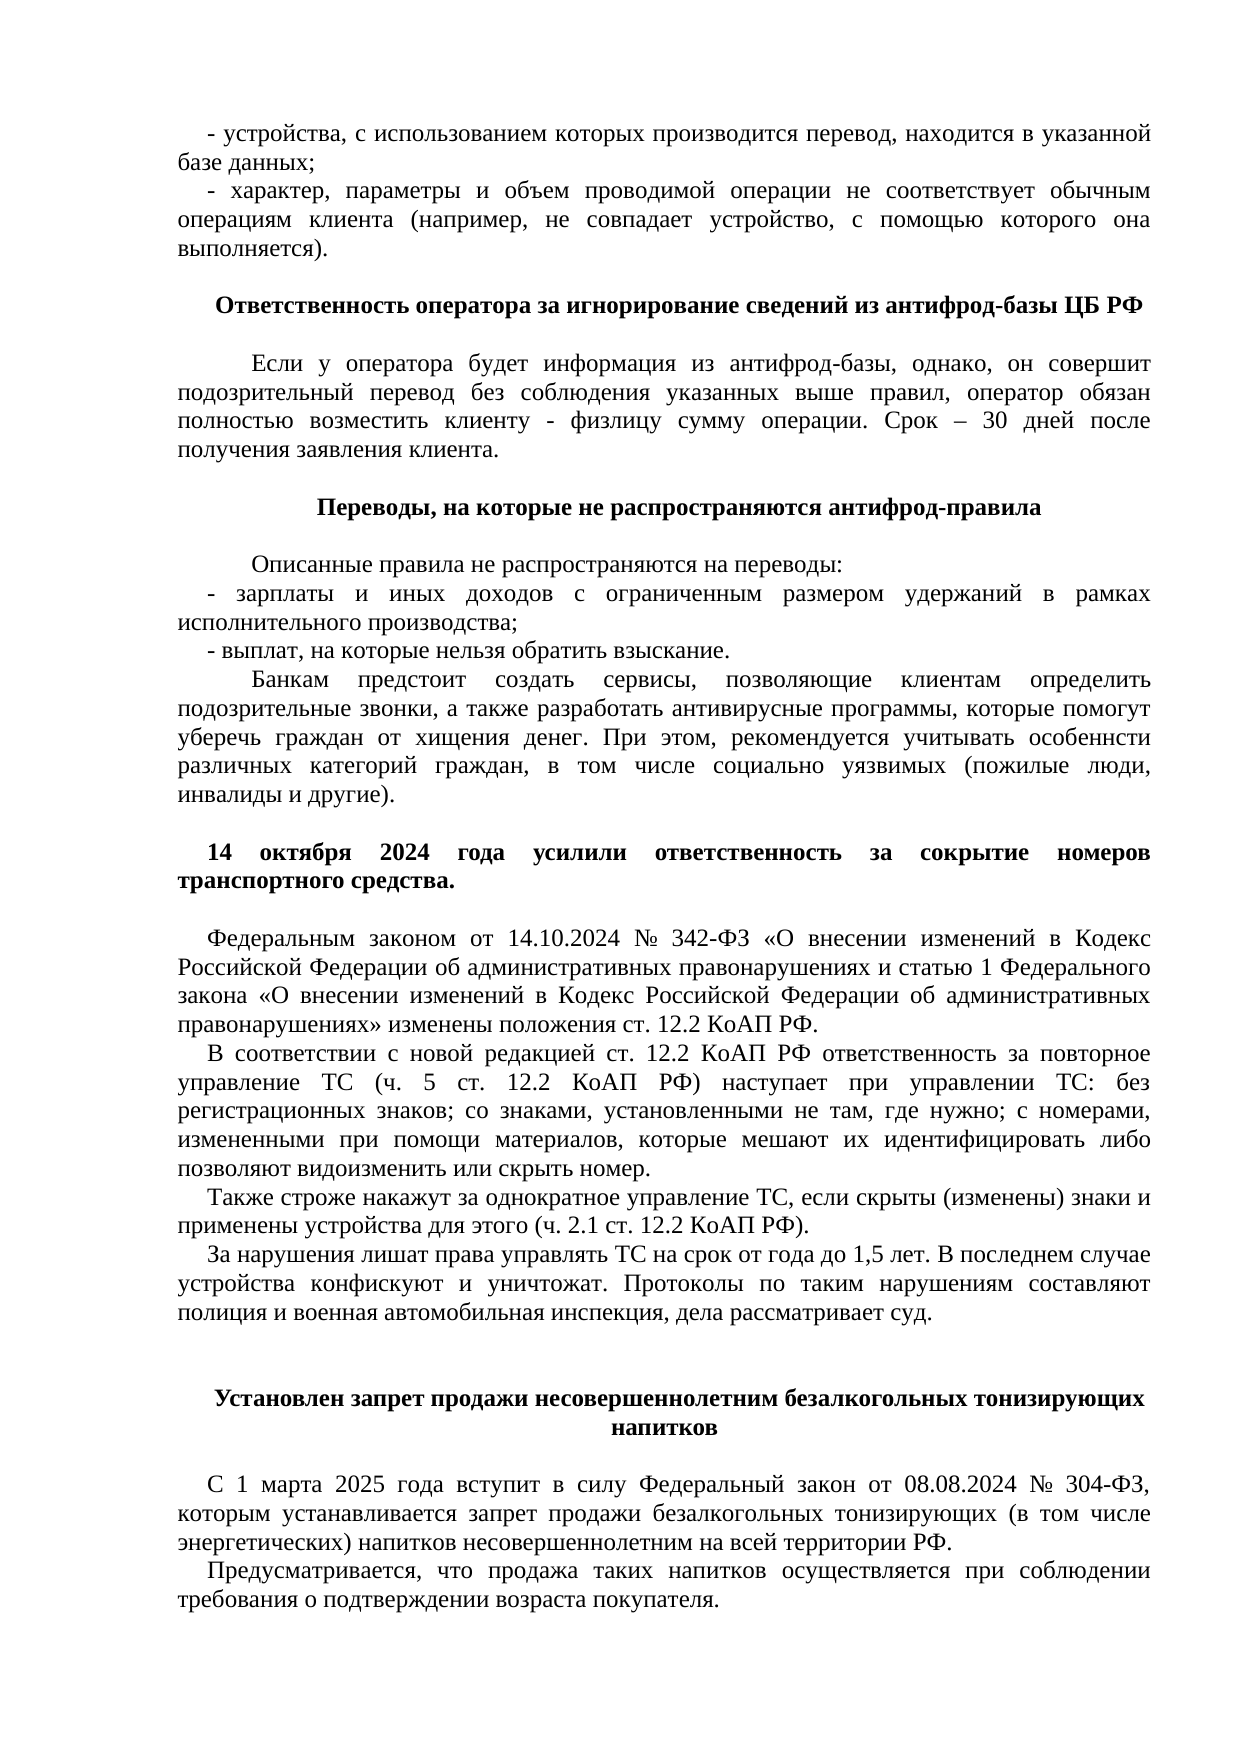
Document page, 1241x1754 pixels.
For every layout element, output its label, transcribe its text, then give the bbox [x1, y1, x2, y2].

text Ответственность оператора за игнорирование сведений из антифрод-базы ЦБ РФ [177, 291, 1152, 319]
text 14 октября 2024 года усилили ответственность за сокрытие номеров транспортного средства. [177, 837, 1152, 894]
text В соответствии с новой редакцией ст. 12.2 КоАП РФ ответственность за повторное управление ТС (ч. 5 ст. 12.2 КоАП РФ) наступает при управлении ТС: без регистрационных знаков; со знаками, установленными не там, где нужно; с номерами, измененными при помощи материалов, которые мешают их идентифицировать либо позволяют видоизменить или скрыть номер. [177, 1038, 1152, 1182]
text - устройства, с использованием которых производится перевод, находится в указанной базе данных; [177, 118, 1152, 176]
text Банкам предстоит создать сервисы, позволяющие клиентам определить подозрительные звонки, а также разработать антивирусные программы, которые помогут уберечь граждан от хищения денег. При этом, рекомендуется учитывать особеннсти различных категорий граждан, в том числе социально уязвимых (пожилые люди, инвалиды и другие). [177, 664, 1152, 808]
text С 1 марта 2025 года вступит в силу Федеральный закон от 08.08.2024 № 304-ФЗ, которым устанавливается запрет продажи безалкогольных тонизирующих (в том числе энергетических) напитков несовершеннолетним на всей территории РФ. [177, 1469, 1152, 1556]
text Переводы, на которые не распространяются антифрод-правила [177, 492, 1152, 521]
text Описанные правила не распространяются на переводы: [177, 549, 1152, 578]
text - характер, параметры и объем проводимой операции не соответствует обычным операциям клиента (например, не совпадает устройство, с помощью которого она выполняется). [177, 176, 1152, 262]
text - зарплаты и иных доходов с ограниченным размером удержаний в рамках исполнительного производства; [177, 578, 1152, 636]
text Также строже накажут за однократное управление ТС, если скрыты (изменены) знаки и применены устройства для этого (ч. 2.1 ст. 12.2 КоАП РФ). [177, 1182, 1152, 1239]
text - выплат, на которые нельзя обратить взыскание. [177, 636, 1152, 664]
text Федеральным законом от 14.10.2024 № 342-ФЗ «О внесении изменений в Кодекс Российской Федерации об административных правонарушениях и статью 1 Федерального закона «О внесении изменений в Кодекс Российской Федерации об административных правонарушениях» изменены положения ст. 12.2 КоАП РФ. [177, 923, 1152, 1038]
text За нарушения лишат права управлять ТС на срок от года до 1,5 лет. В последнем случае устройства конфискуют и уничтожат. Протоколы по таким нарушениям составляют полиция и военная автомобильная инспекция, дела рассматривает суд. [177, 1239, 1152, 1326]
text Если у оператора будет информация из антифрод-базы, однако, он совершит подозрительный перевод без соблюдения указанных выше правил, оператор обязан полностью возместить клиенту - физлицу сумму операции. Срок – 30 дней после получения заявления клиента. [177, 348, 1152, 463]
text Предусматривается, что продажа таких напитков осуществляется при соблюдении требования о подтверждении возраста покупателя. [177, 1556, 1152, 1613]
text Установлен запрет продажи несовершеннолетним безалкогольных тонизирующих напитков [177, 1383, 1152, 1441]
